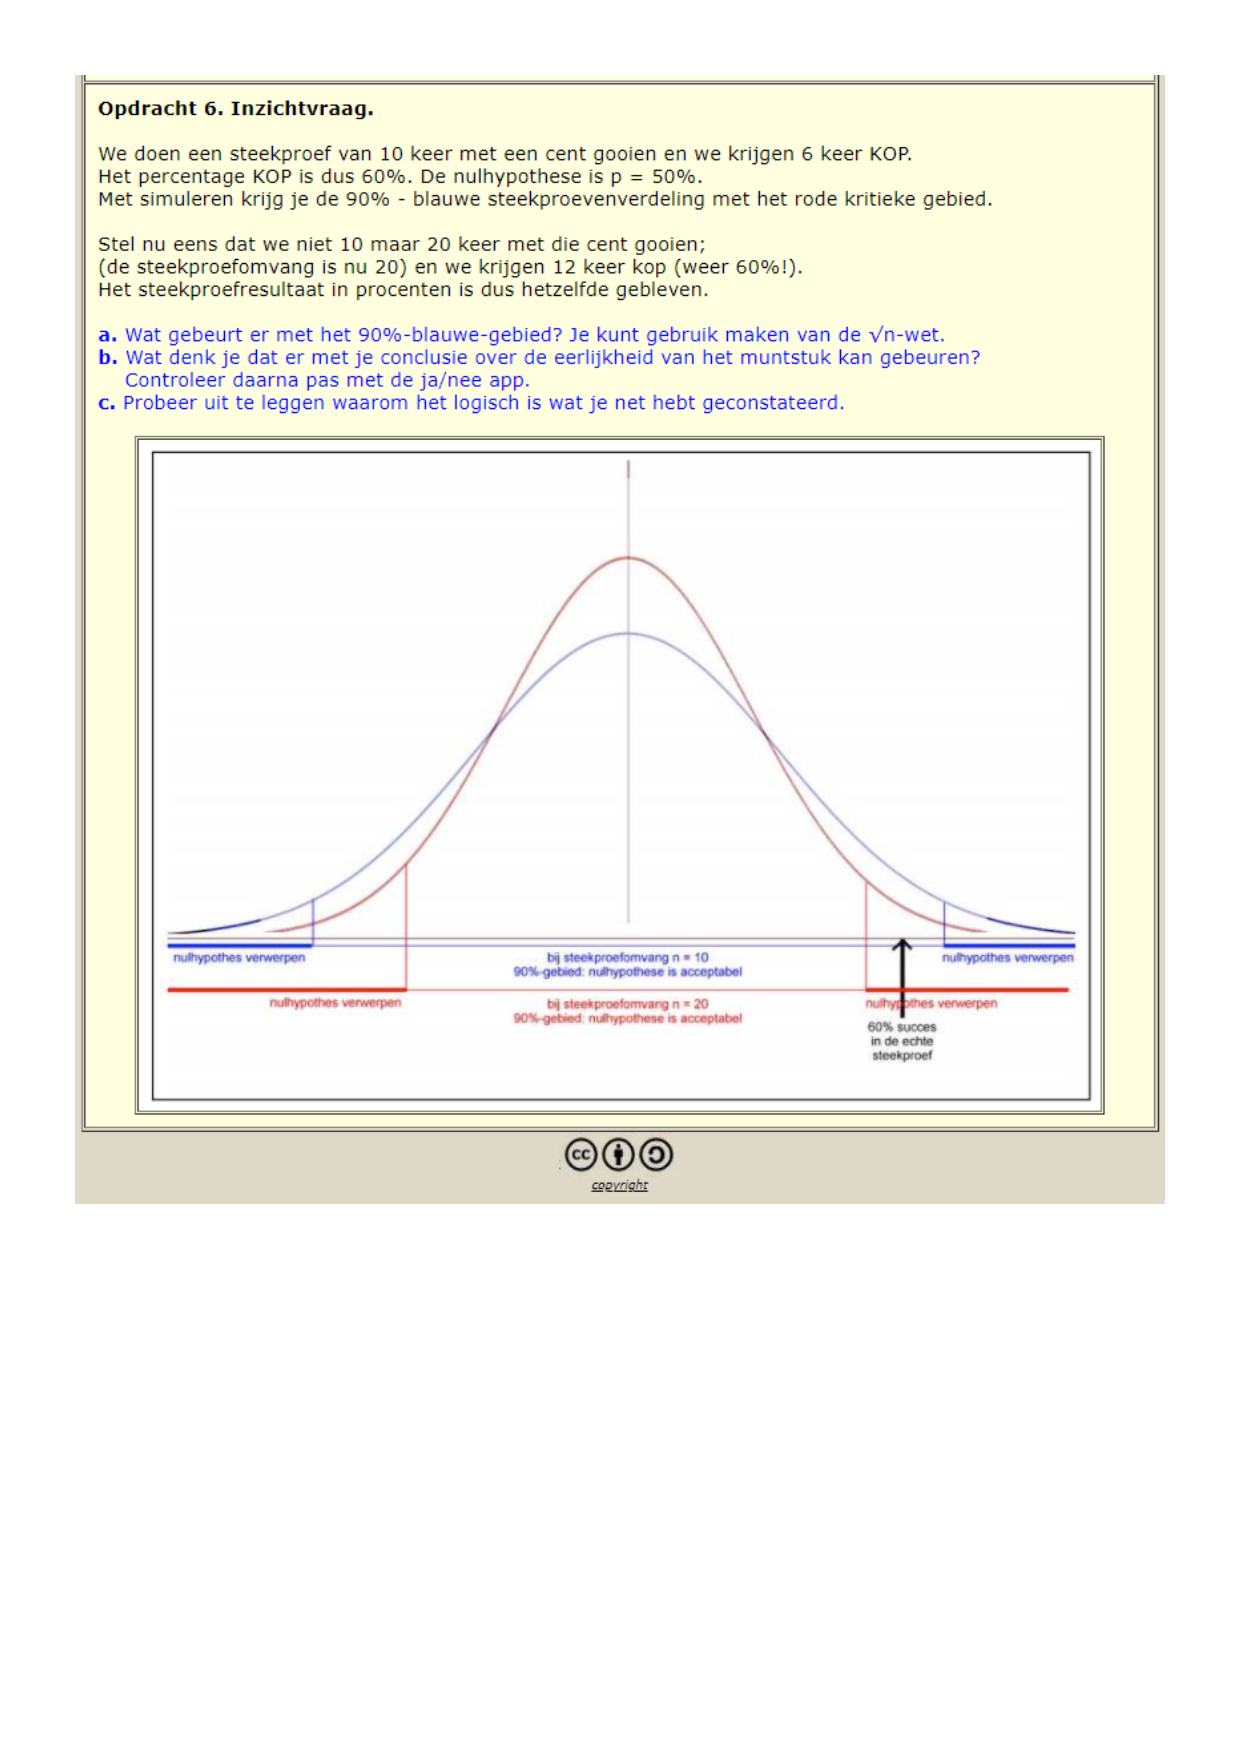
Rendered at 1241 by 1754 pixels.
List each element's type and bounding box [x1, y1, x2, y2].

picture [75, 75, 1166, 1204]
